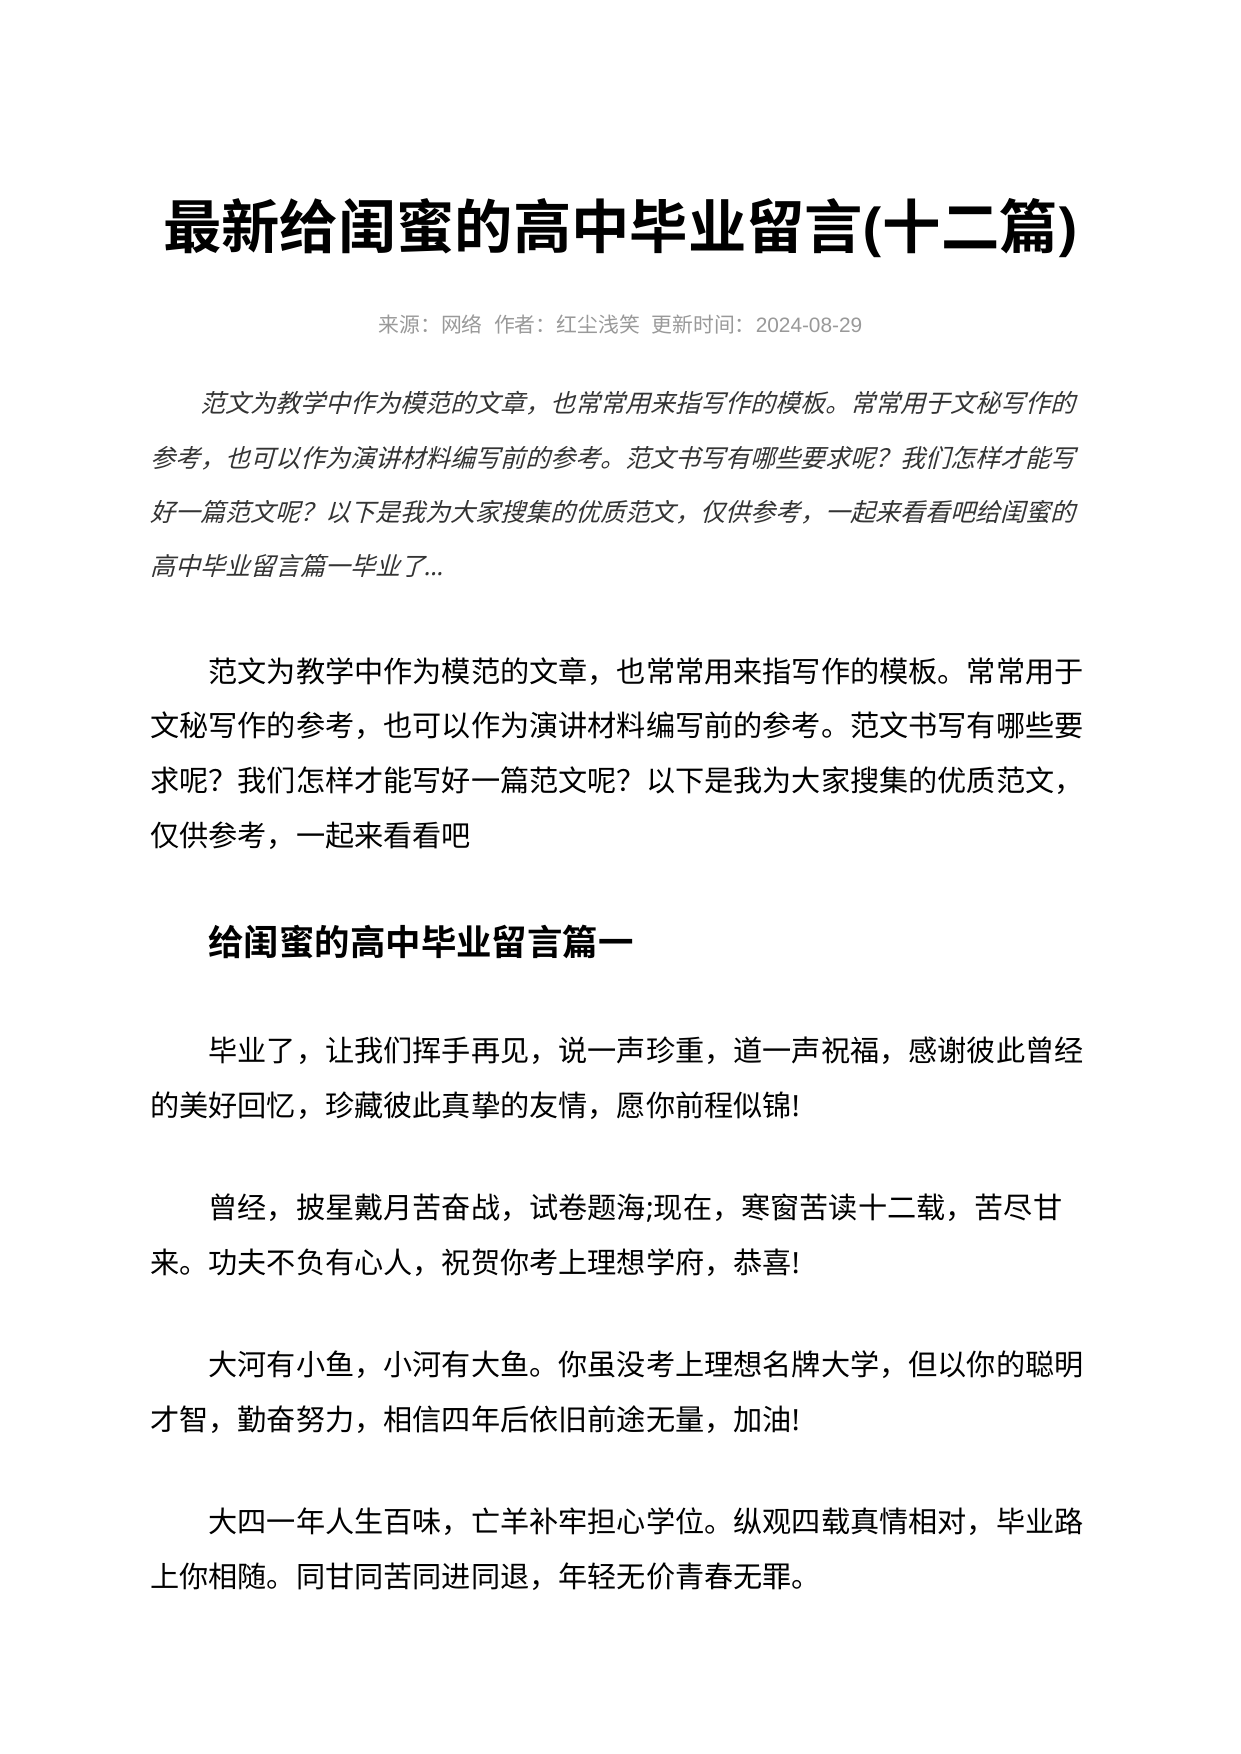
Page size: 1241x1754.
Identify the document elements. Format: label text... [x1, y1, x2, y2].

text 大四一年人生百味，亡羊补牢担心学位。纵观四载真情相对，毕业路上你相随。同甘同苦同进同退，年轻无价青春无罪。 [150, 1499, 1090, 1596]
subtitle 最新给闺蜜的高中毕业留言(十二篇) [150, 181, 1090, 266]
text 来源：网络 作者：红尘浅笑 更新时间：2024-08-29 [150, 313, 1090, 337]
text 毕业了，让我们挥手再见，说一声珍重，道一声祝福，感谢彼此曾经的美好回忆，珍藏彼此真挚的友情，愿你前程似锦! [150, 1028, 1090, 1125]
text 范文为教学中作为模范的文章，也常常用来指写作的模板。常常用于文秘写作的参考，也可以作为演讲材料编写前的参考。范文书写有哪些要求呢？我们怎样才能写好一篇范文呢？以下是我为大家搜集的优质范文，仅供参考，一起来看看吧给闺蜜的高中毕业留言篇一毕业了... [150, 384, 1090, 583]
text 曾经，披星戴月苦奋战，试卷题海;现在，寒窗苦读十二载，苦尽甘来。功夫不负有心人，祝贺你考上理想学府，恭喜! [150, 1185, 1090, 1282]
text 给闺蜜的高中毕业留言篇一 [150, 914, 1090, 966]
text 范文为教学中作为模范的文章，也常常用来指写作的模板。常常用于文秘写作的参考，也可以作为演讲材料编写前的参考。范文书写有哪些要求呢？我们怎样才能写好一篇范文呢？以下是我为大家搜集的优质范文，仅供参考，一起来看看吧 [150, 648, 1090, 855]
text 大河有小鱼，小河有大鱼。你虽没考上理想名牌大学，但以你的聪明才智，勤奋努力，相信四年后依旧前途无量，加油! [150, 1342, 1090, 1439]
